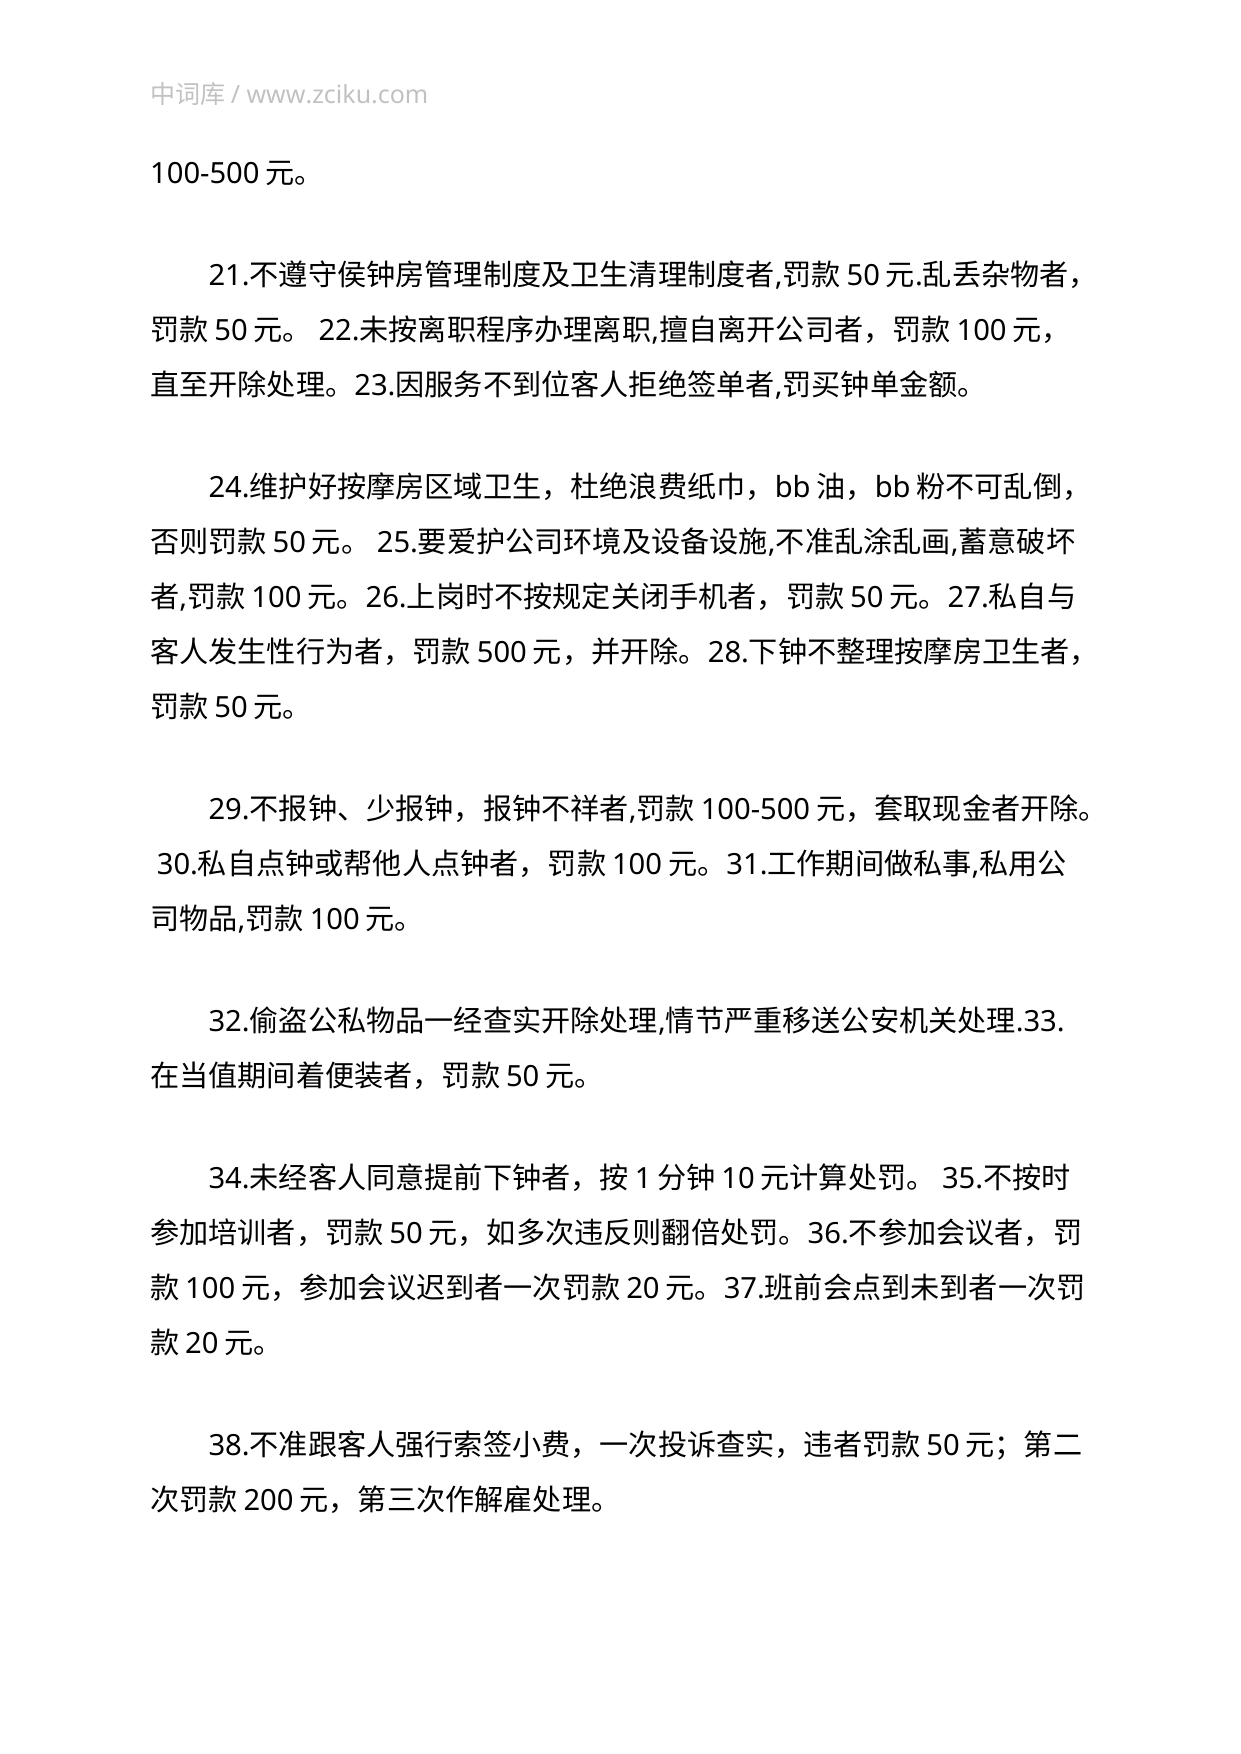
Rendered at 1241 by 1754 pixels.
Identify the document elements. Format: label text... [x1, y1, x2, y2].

text 24.维护好按摩房区域卫生，杜绝浪费纸巾，bb油，bb粉不可乱倒，否则罚款50元。 25.要爱护公司环境及设备设施,不准乱涂乱画,蓄意破坏者,罚款100元。26.上岗时不按规定关闭手机者，罚款50元。27.私自与客人发生性行为者，罚款500元，并开除。28.下钟不整理按摩房卫生者，罚款50元。 [150, 464, 1090, 726]
text 32.偷盗公私物品一经查实开除处理,情节严重移送公安机关处理.33.在当值期间着便装者，罚款50元。 [150, 998, 1090, 1095]
text 34.未经客人同意提前下钟者，按1分钟10元计算处罚。 35.不按时参加培训者，罚款50元，如多次违反则翻倍处罚。36.不参加会议者，罚款100元，参加会议迟到者一次罚款20元。37.班前会点到未到者一次罚款20元。 [150, 1155, 1090, 1362]
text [150, 150, 1090, 192]
text 38.不准跟客人强行索签小费，一次投诉查实，违者罚款50元；第二次罚款200元，第三次作解雇处理。 [150, 1422, 1090, 1519]
text 29.不报钟、少报钟，报钟不祥者,罚款100-500元，套取现金者开除。 30.私自点钟或帮他人点钟者，罚款100元。31.工作期间做私事,私用公司物品,罚款100元。 [150, 786, 1090, 938]
text 21.不遵守侯钟房管理制度及卫生清理制度者,罚款50元.乱丢杂物者，罚款50元。 22.未按离职程序办理离职,擅自离开公司者，罚款100元，直至开除处理。23.因服务不到位客人拒绝签单者,罚买钟单金额。 [150, 252, 1090, 404]
